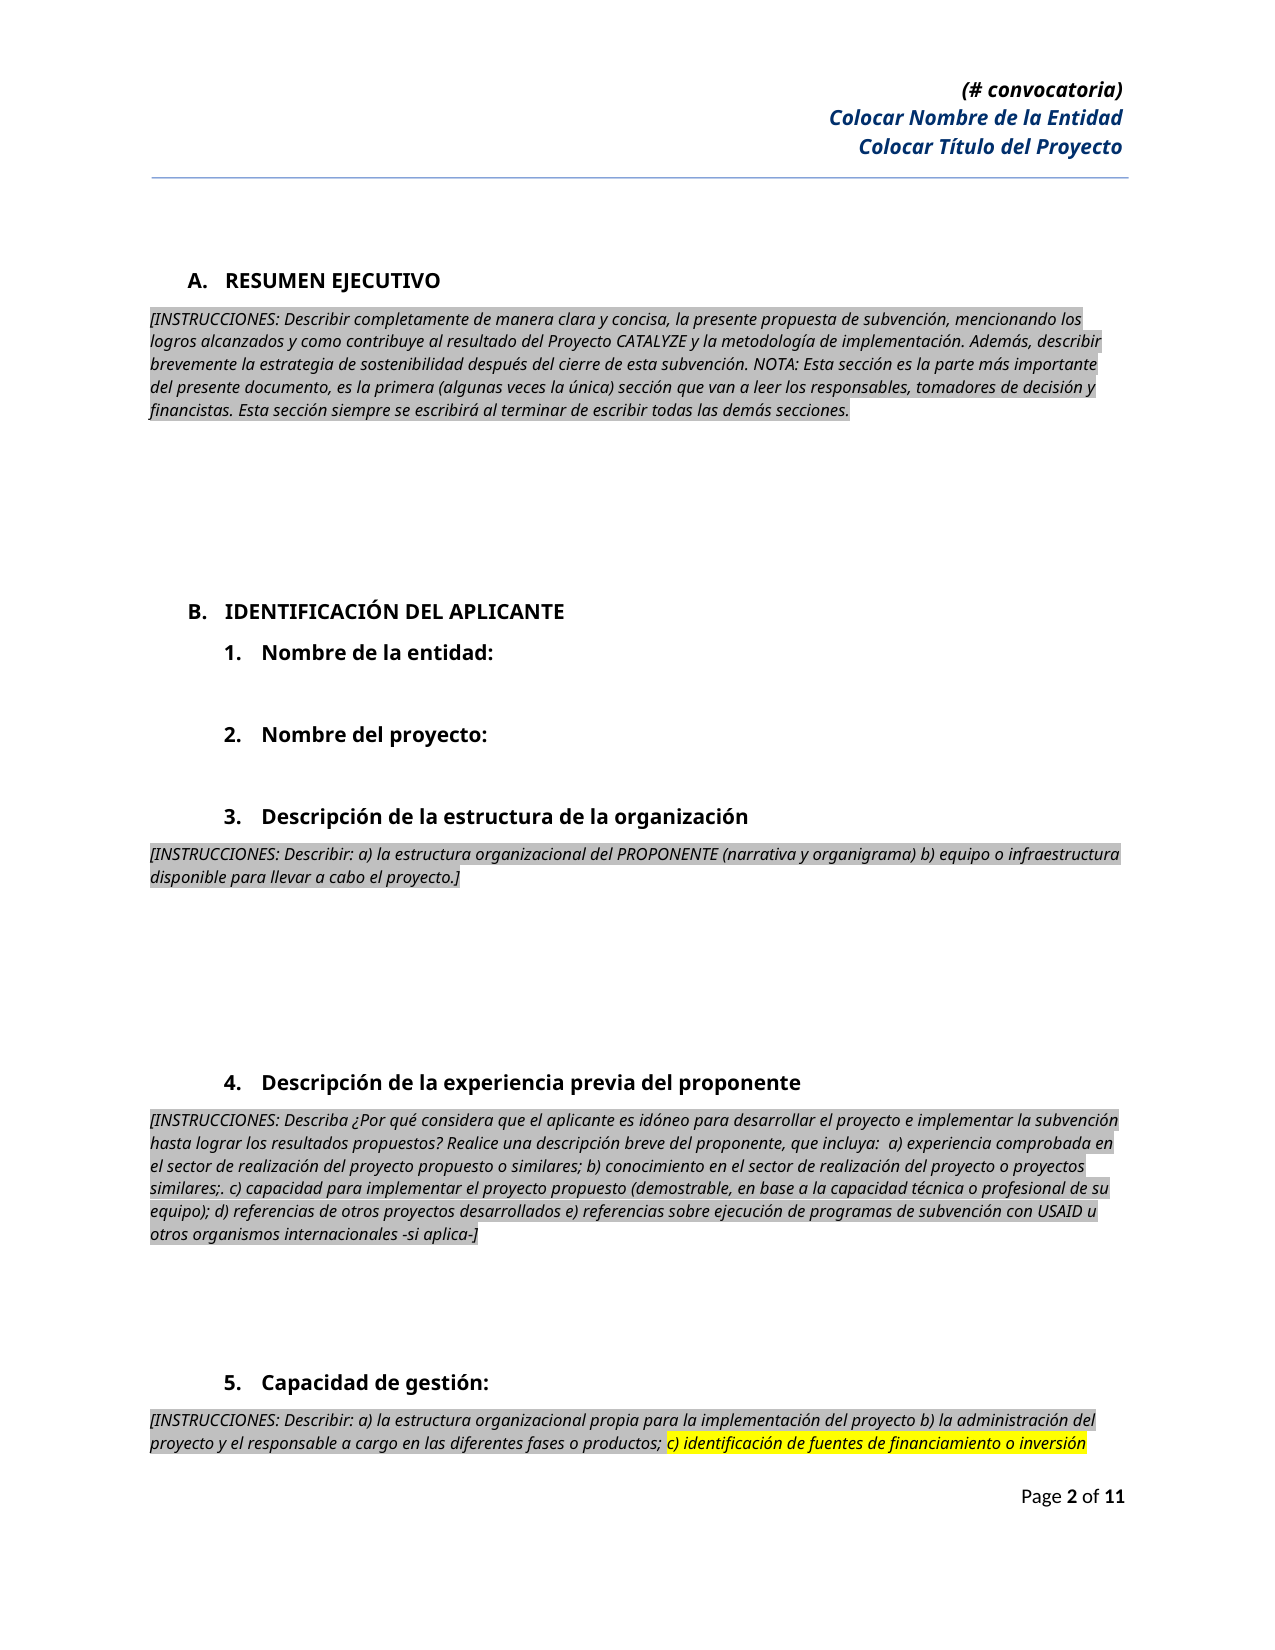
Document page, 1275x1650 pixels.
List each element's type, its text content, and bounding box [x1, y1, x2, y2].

list Descripción de la estructura de la organización [224, 802, 1125, 830]
list IDENTIFICACIÓN DEL APLICANTE [187, 597, 1125, 626]
list Capacidad de gestión: [224, 1368, 1125, 1396]
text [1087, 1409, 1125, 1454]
text [INSTRUCCIONES: Describa ¿Por qué considera que el aplicante es idóneo para desarrollar el proyecto e implementar la subvención hasta lograr los resultados propuestos? Realice una descripción breve del proponente, que incluya: a) experiencia comprobada en el sector de realización del proyecto propuesto o similares; b) conocimiento en el sector de realización del proyecto o proyectos similares;. c) capacidad para implementar el proyecto propuesto (demostrable, en base a la capacidad técnica o profesional de su equipo); d) referencias de otros proyectos desarrollados e) referencias sobre ejecución de programas de subvención con USAID u otros organismos internacionales -si aplica-] [150, 1109, 1125, 1245]
list RESUMEN EJECUTIVO [187, 266, 1125, 295]
list Nombre del proyecto: [224, 720, 1125, 748]
list Descripción de la experiencia previa del proponente [224, 1068, 1125, 1096]
text [INSTRUCCIONES: Describir: a) la estructura organizacional del PROPONENTE (narrativa y organigrama) b) equipo o infraestructura disponible para llevar a cabo el proyecto.] [460, 843, 1125, 888]
list Nombre de la entidad: [224, 638, 1125, 666]
